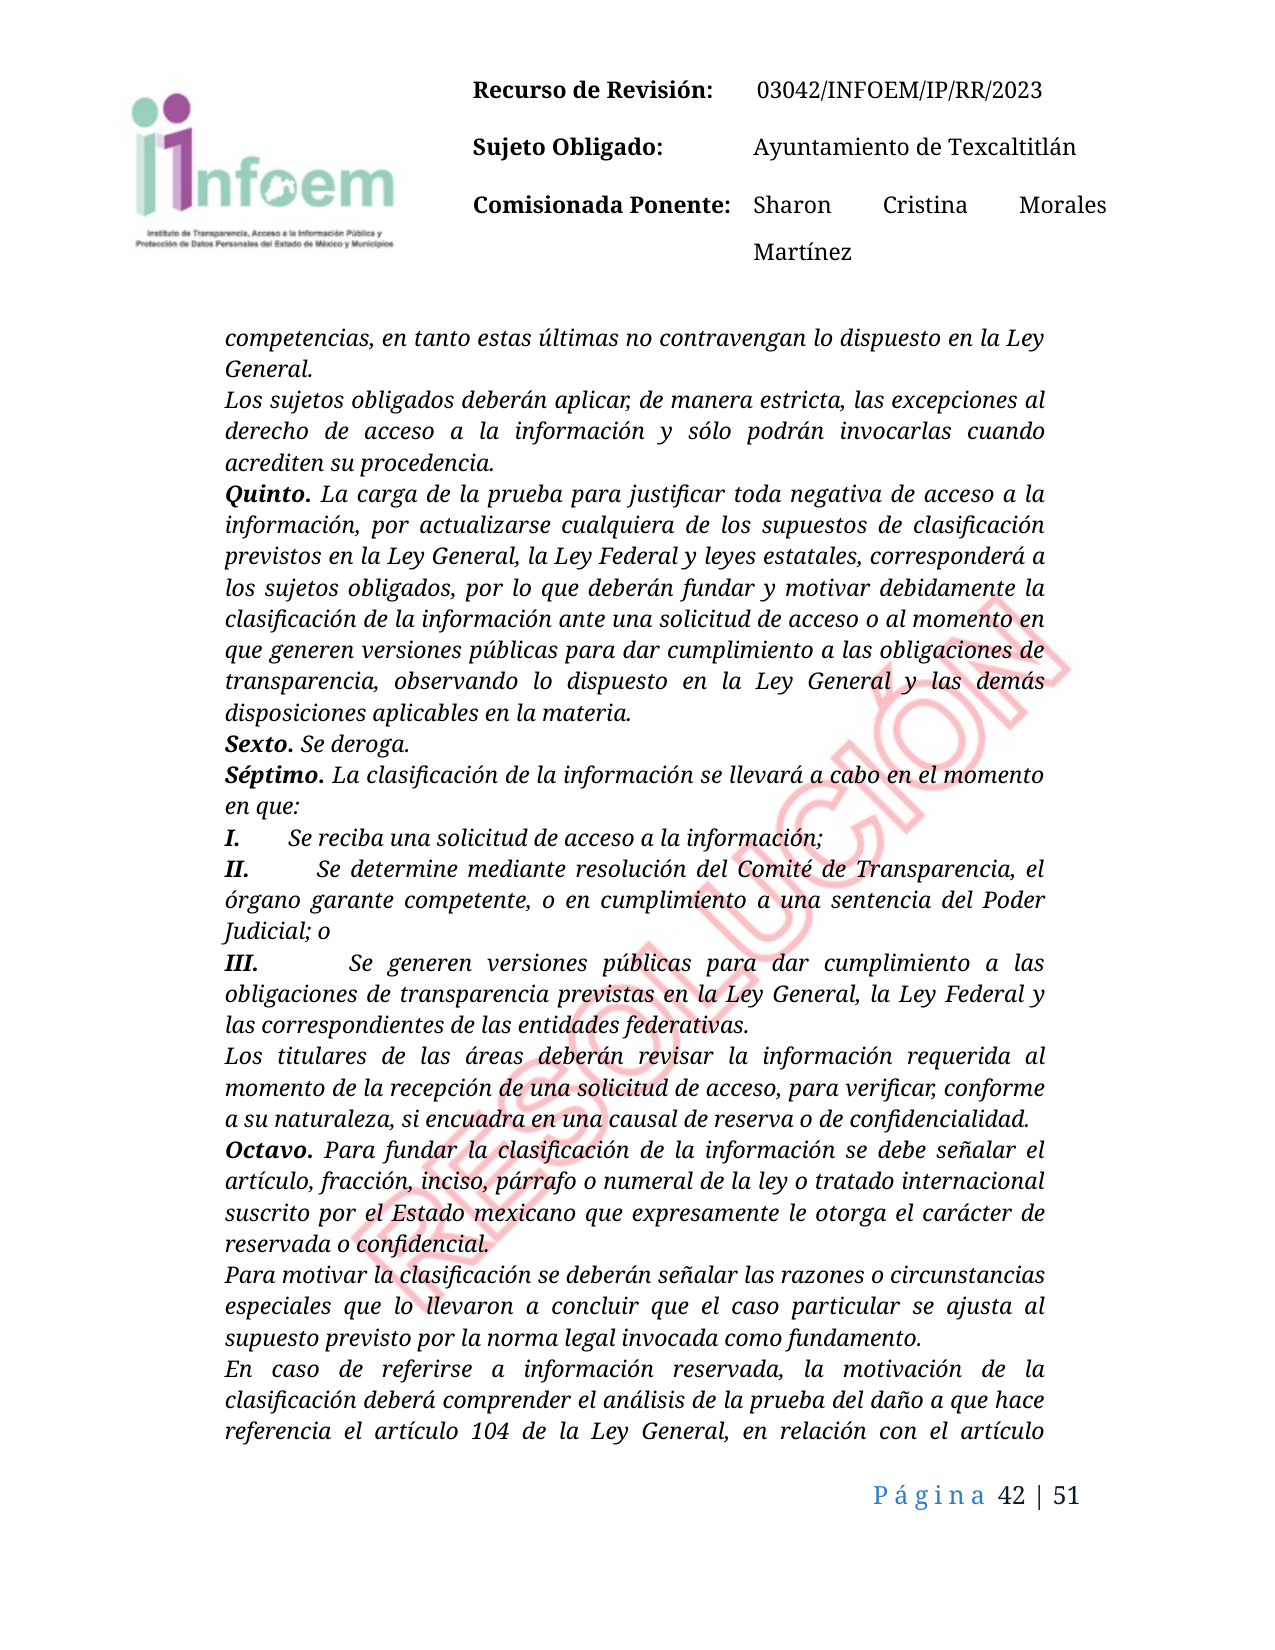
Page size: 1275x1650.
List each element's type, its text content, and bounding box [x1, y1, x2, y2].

title III. Se generen versiones públicas para dar cumplimiento a las obligaciones de transparencia previstas en la Ley General, la Ley Federal y las correspondientes de las entidades federativas. [224, 946, 1048, 1040]
picture [2, 29, 1275, 1650]
title Quinto. La carga de la prueba para justificar toda negativa de acceso a la información, por actualizarse cualquiera de los supuestos de clasificación previstos en la Ley General, la Ley Federal y leyes estatales, corresponderá a los sujetos obligados, por lo que deberán fundar y motivar debidamente la clasificación de la información ante una solicitud de acceso o al momento en que generen versiones públicas para dar cumplimiento a las obligaciones de transparencia, observando lo dispuesto en la Ley General y las demás disposiciones aplicables en la materia. [224, 478, 1048, 728]
title Los sujetos obligados deberán aplicar, de manera estricta, las excepciones al derecho de acceso a la información y sólo podrán invocarlas cuando acrediten su procedencia. [224, 384, 1048, 478]
title Los titulares de las áreas deberán revisar la información requerida al momento de la recepción de una solicitud de acceso, para verificar, conforme a su naturaleza, si encuadra en una causal de reserva o de confidencialidad. [224, 1040, 1048, 1134]
title Octavo. Para fundar la clasificación de la información se debe señalar el artículo, fracción, inciso, párrafo o numeral de la ley o tratado internacional suscrito por el Estado mexicano que expresamente le otorga el carácter de reservada o confidencial. [224, 1134, 1048, 1259]
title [224, 1353, 1048, 1446]
title Séptimo. La clasificación de la información se llevará a cabo en el momento en que: [224, 759, 1048, 821]
title I. Se reciba una solicitud de acceso a la información; [224, 821, 1048, 853]
title Sexto. Se deroga. [224, 728, 1048, 759]
title Para motivar la clasificación se deberán señalar las razones o circunstancias especiales que lo llevaron a concluir que el caso particular se ajusta al supuesto previsto por la norma legal invocada como fundamento. [224, 1259, 1048, 1353]
title II. Se determine mediante resolución del Comité de Transparencia, el órgano garante competente, o en cumplimiento a una sentencia del Poder Judicial; o [224, 853, 1048, 946]
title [224, 321, 1048, 384]
